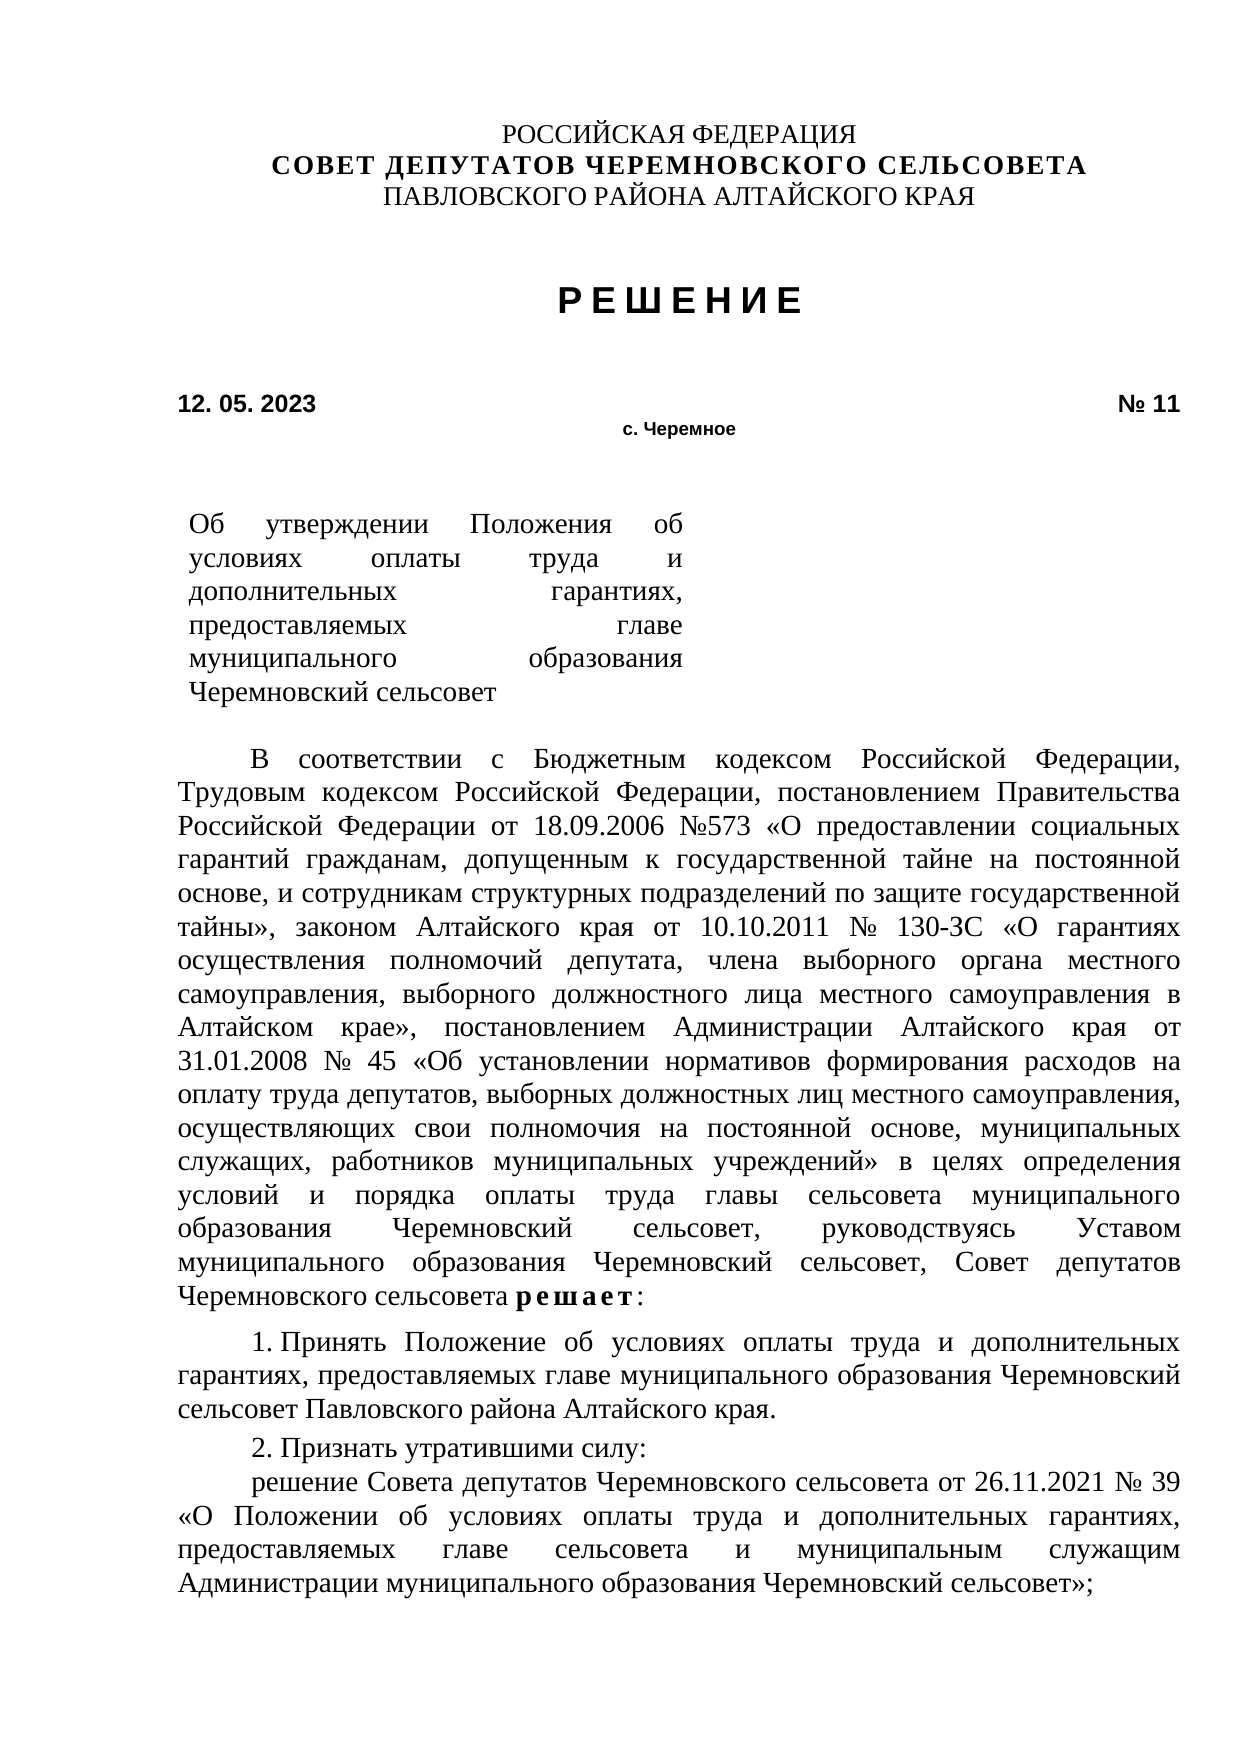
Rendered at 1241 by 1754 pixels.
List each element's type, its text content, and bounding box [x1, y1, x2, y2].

text 12. 05. 2023 № 11 [177, 389, 1181, 418]
text 1. Принять Положение об условиях оплаты труда и дополнительных гарантиях, предоставляемых главе муниципального образования Черемновский сельсовет Павловского района Алтайского края. [177, 1324, 1181, 1424]
text РОССИЙСКАЯ ФЕДЕРАЦИЯ [177, 118, 1181, 149]
text решение Совета депутатов Черемновского сельсовета от 26.11.2021 № 39 «О Положении об условиях оплаты труда и дополнительных гарантиях, предоставляемых главе сельсовета и муниципальным служащим Администрации муниципального образования Черемновский сельсовет»; [177, 1464, 1181, 1598]
text В соответствии с Бюджетным кодексом Российской Федерации, Трудовым кодексом Российской Федерации, постановлением Правительства Российской Федерации от 18.09.2006 №573 «О предоставлении социальных гарантий гражданам, допущенным к государственной тайне на постоянной основе, и сотрудникам структурных подразделений по защите государственной тайны», законом Алтайского края от 10.10.2011 № 130-ЗС «О гарантиях осуществления полномочий депутата, члена выборного органа местного самоуправления, выборного должностного лица местного самоуправления в Алтайском крае», постановлением Администрации Алтайского края от 31.01.2008 № 45 «Об установлении нормативов формирования расходов на оплату труда депутатов, выборных должностных лиц местного самоуправления, осуществляющих свои полномочия на постоянной основе, муниципальных служащих, работников муниципальных учреждений» в целях определения условий и порядка оплаты труда главы сельсовета муниципального образования Черемновский сельсовет, руководствуясь Уставом муниципального образования Черемновский сельсовет, Совет депутатов Черемновского сельсовета решает: [177, 741, 1181, 1311]
text ПАВЛОВСКОГО РАЙОНА АЛТАЙСКОГО КРАЯ [177, 180, 1181, 212]
table_header Об утверждении Положения об условиях оплаты труда и дополнительных гарантиях, предоставляемых главе муниципального образования Черемновский сельсовет [177, 506, 694, 707]
text РЕШЕНИЕ [177, 279, 1181, 322]
text с. Черемное [177, 418, 1181, 439]
text СОВЕТ ДЕПУТАТОВ ЧЕРЕМНОВСКОГО СЕЛЬСОВЕТА [177, 149, 1181, 180]
text 2. Признать утратившими силу: [177, 1431, 1181, 1464]
